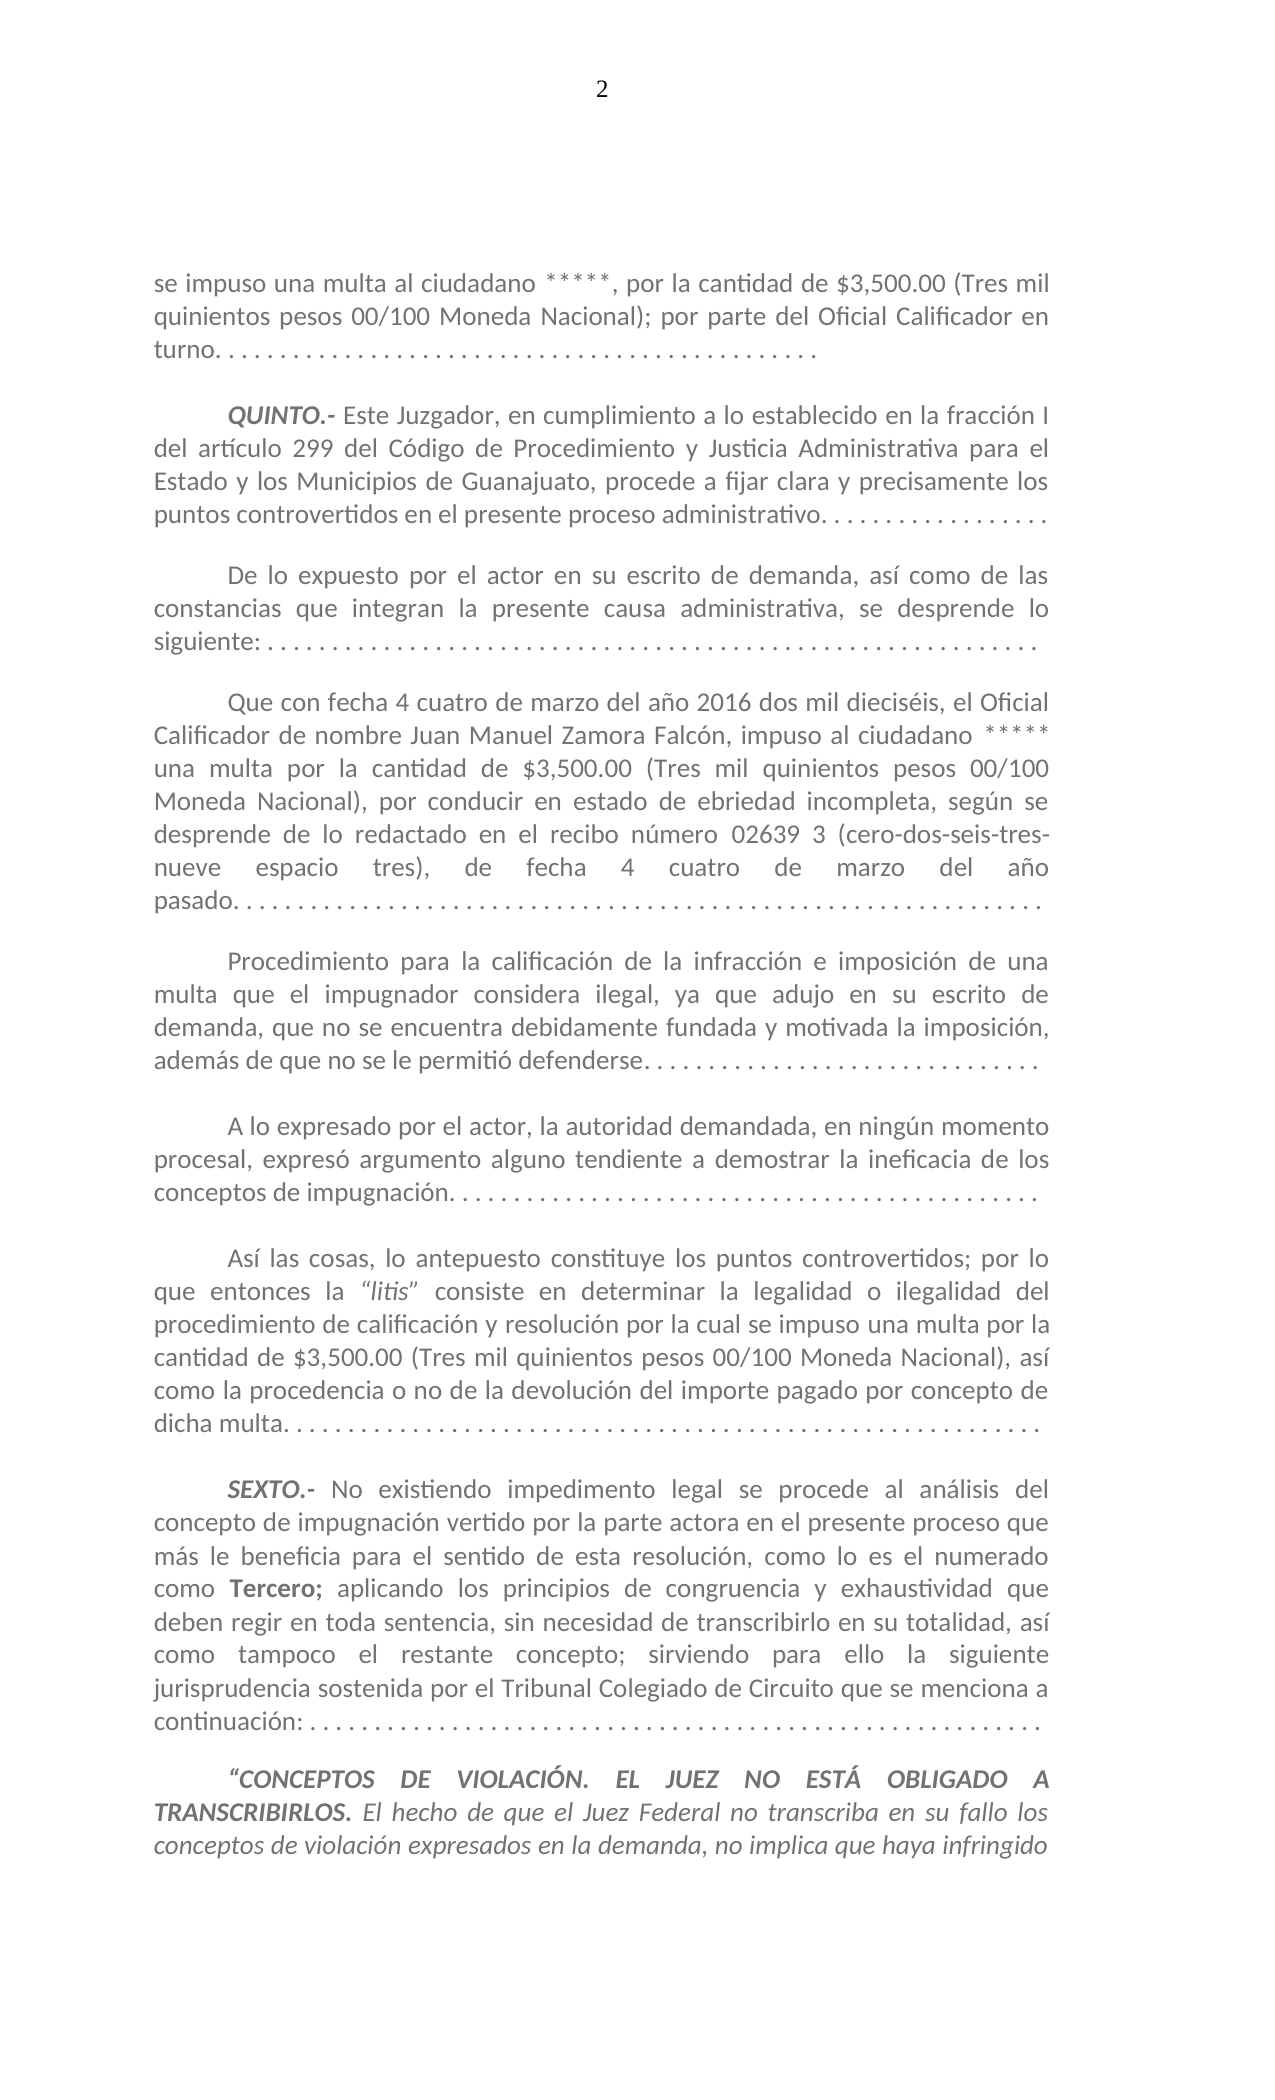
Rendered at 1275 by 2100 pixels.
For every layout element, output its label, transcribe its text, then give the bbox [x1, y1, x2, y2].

text Que con fecha 4 cuatro de marzo del año 2016 dos mil dieciséis, el Oficial Calificador de nombre Juan Manuel Zamora Falcón, impuso al ciudadano ***** una multa por la cantidad de $3,500.00 (Tres mil quinientos pesos 00/100 Moneda Nacional), por conducir en estado de ebriedad incompleta, según se desprende de lo redactado en el recibo número 02639 3 (cero-dos-seis-tres-nueve espacio tres), de fecha 4 cuatro de marzo del año pasado. . . . . . . . . . . . . . . . . . . . . . . . . . . . . . . . . . . . . . . . . . . . . . . . . . . . . . . . . . . . . . . [153, 685, 1051, 916]
text Procedimiento para la calificación de la infracción e imposición de una multa que el impugnador considera ilegal, ya que adujo en su escrito de demanda, que no se encuentra debidamente fundada y motivada la imposición, además de que no se le permitió defenderse. . . . . . . . . . . . . . . . . . . . . . . . . . . . . . . [153, 944, 1051, 1076]
text SEXTO.- No existiendo impedimento legal se procede al análisis del concepto de impugnación vertido por la parte actora en el presente proceso que más le beneficia para el sentido de esta resolución, como lo es el numerado como Tercero; aplicando los principios de congruencia y exhaustividad que deben regir en toda sentencia, sin necesidad de transcribirlo en su totalidad, así como tampoco el restante concepto; sirviendo para ello la siguiente jurisprudencia sostenida por el Tribunal Colegiado de Circuito que se menciona a continuación: . . . . . . . . . . . . . . . . . . . . . . . . . . . . . . . . . . . . . . . . . . . . . . . . . . . . . . . . . [153, 1473, 1051, 1737]
text QUINTO.- Este Juzgador, en cumplimiento a lo establecido en la fracción I del artículo 299 del Código de Procedimiento y Justicia Administrativa para el Estado y los Municipios de Guanajuato, procede a fijar clara y precisamente los puntos controvertidos en el presente proceso administrativo. . . . . . . . . . . . . . . . . . [153, 398, 1051, 530]
text A lo expresado por el actor, la autoridad demandada, en ningún momento procesal, expresó argumento alguno tendiente a demostrar la ineficacia de los conceptos de impugnación. . . . . . . . . . . . . . . . . . . . . . . . . . . . . . . . . . . . . . . . . . . . . . [153, 1109, 1051, 1208]
text Así las cosas, lo antepuesto constituye los puntos controvertidos; por lo que entonces la “litis” consiste en determinar la legalidad o ilegalidad del procedimiento de calificación y resolución por la cual se impuso una multa por la cantidad de $3,500.00 (Tres mil quinientos pesos 00/100 Moneda Nacional), así como la procedencia o no de la devolución del importe pagado por concepto de dicha multa. . . . . . . . . . . . . . . . . . . . . . . . . . . . . . . . . . . . . . . . . . . . . . . . . . . . . . . . . . . [153, 1241, 1051, 1439]
text De lo expuesto por el actor en su escrito de demanda, así como de las constancias que integran la presente causa administrativa, se desprende lo siguiente: . . . . . . . . . . . . . . . . . . . . . . . . . . . . . . . . . . . . . . . . . . . . . . . . . . . . . . . . . . . . [153, 558, 1051, 657]
